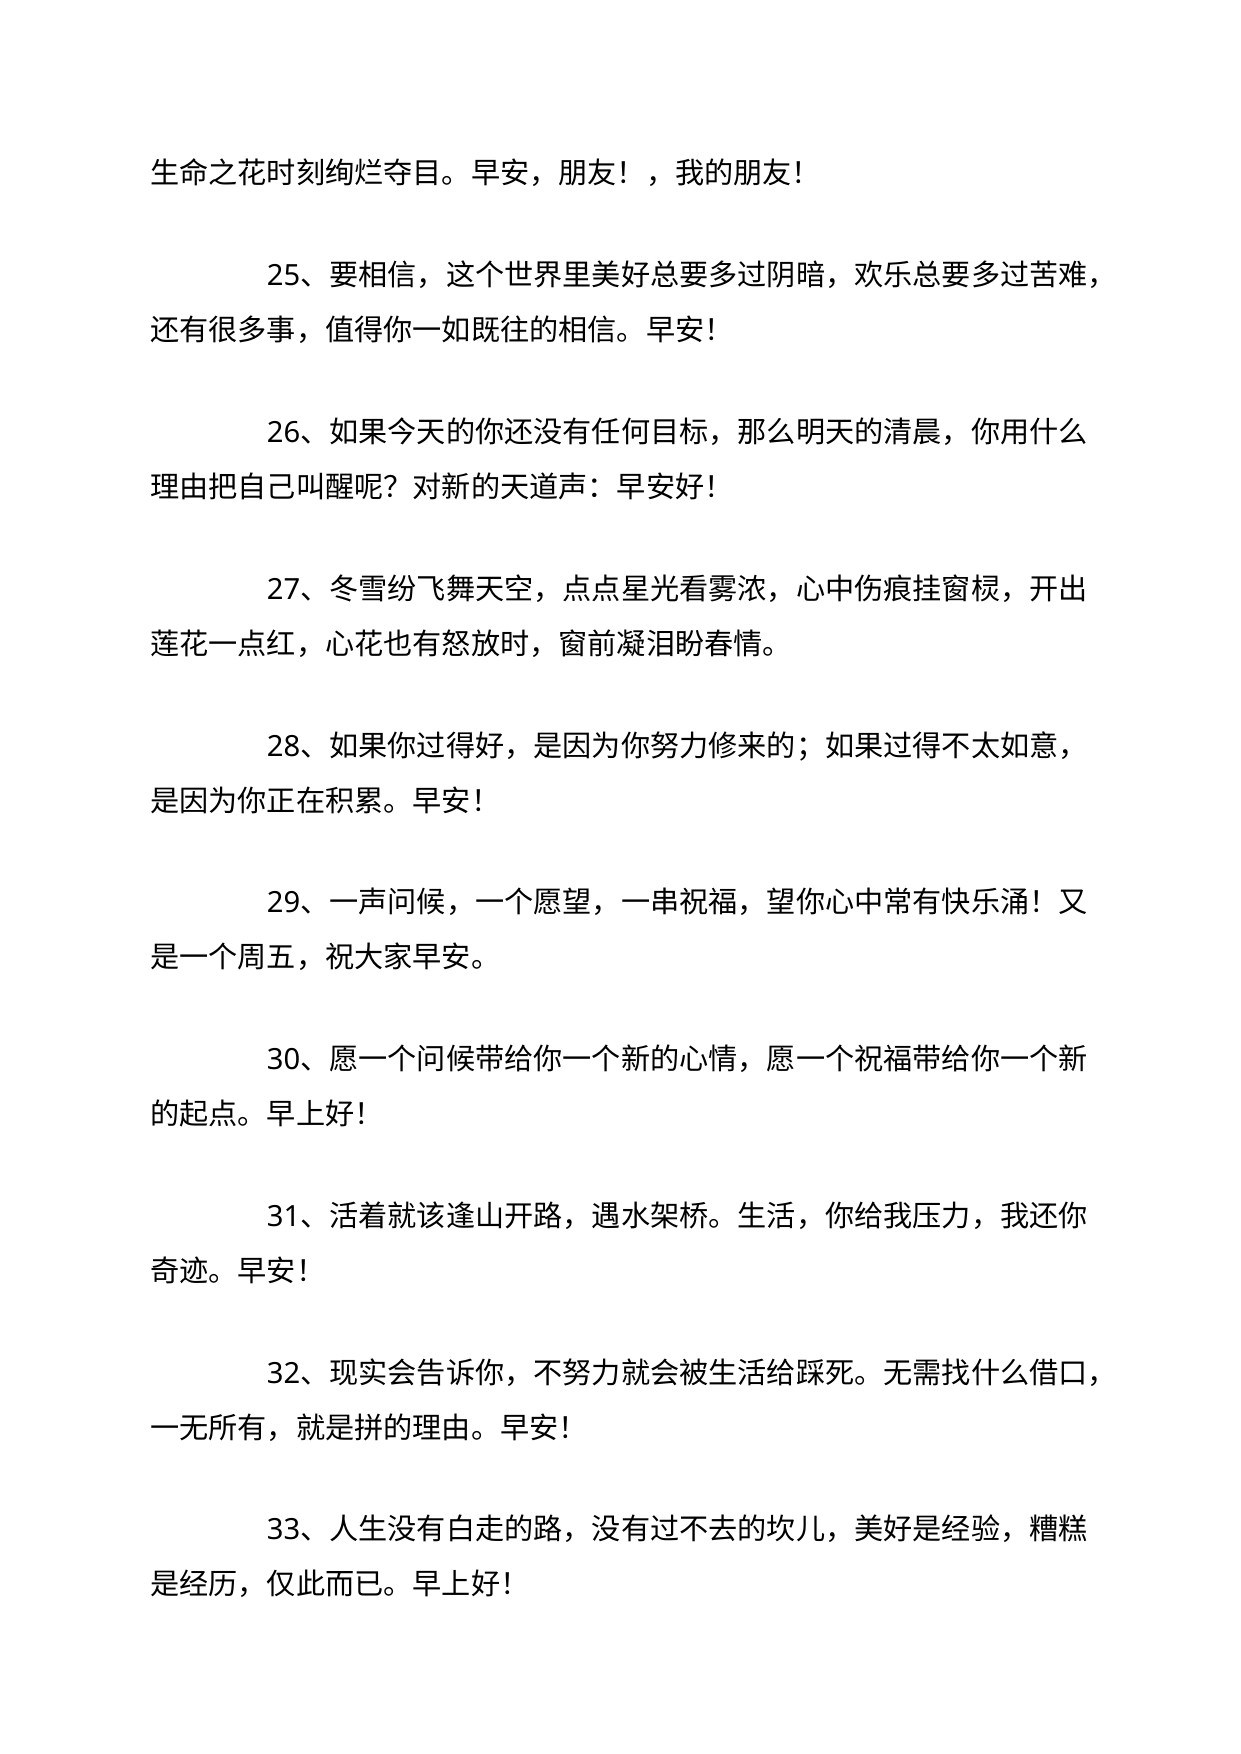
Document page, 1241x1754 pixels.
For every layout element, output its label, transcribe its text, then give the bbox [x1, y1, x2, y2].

text 25、要相信，这个世界里美好总要多过阴暗，欢乐总要多过苦难，还有很多事，值得你一如既往的相信。早安！ [150, 252, 1090, 349]
text 31、活着就该逢山开路，遇水架桥。生活，你给我压力，我还你奇迹。早安！ [150, 1192, 1090, 1290]
text 33、人生没有白走的路，没有过不去的坎儿，美好是经验，糟糕是经历，仅此而已。早上好！ [150, 1506, 1090, 1603]
text 26、如果今天的你还没有任何目标，那么明天的清晨，你用什么理由把自己叫醒呢？对新的天道声：早安好！ [150, 408, 1090, 506]
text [150, 150, 1090, 192]
text 32、现实会告诉你，不努力就会被生活给踩死。无需找什么借口，一无所有，就是拼的理由。早安！ [150, 1349, 1090, 1446]
text 28、如果你过得好，是因为你努力修来的；如果过得不太如意，是因为你正在积累。早安！ [150, 722, 1090, 819]
text 30、愿一个问候带给你一个新的心情，愿一个祝福带给你一个新的起点。早上好！ [150, 1036, 1090, 1133]
text 29、一声问候，一个愿望，一串祝福，望你心中常有快乐涌！又是一个周五，祝大家早安。 [150, 879, 1090, 976]
text 27、冬雪纷飞舞天空，点点星光看雾浓，心中伤痕挂窗棂，开出莲花一点红，心花也有怒放时，窗前凝泪盼春情。 [150, 565, 1090, 663]
